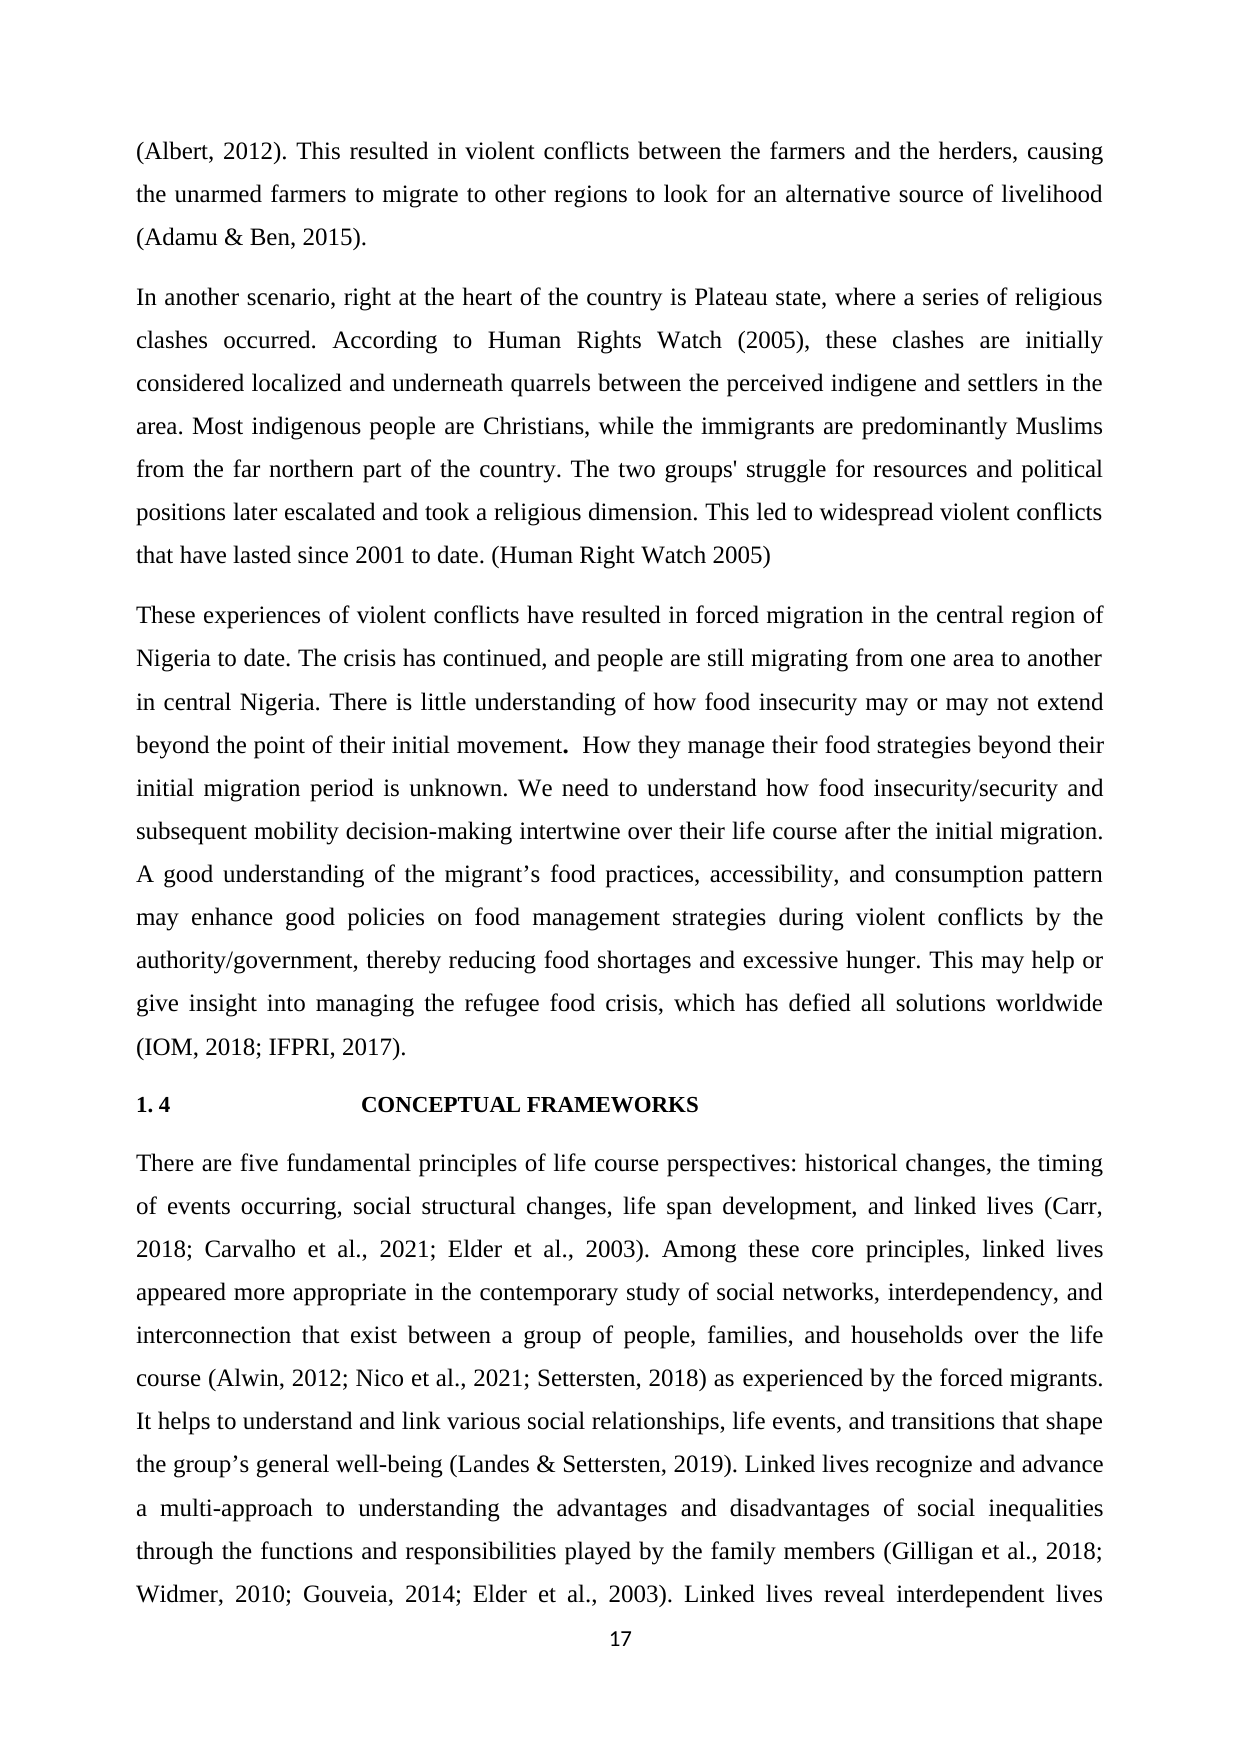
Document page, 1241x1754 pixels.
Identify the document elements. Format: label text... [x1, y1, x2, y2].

text 1. 4 CONCEPTUAL FRAMEWORKS [136, 1091, 1104, 1118]
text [136, 136, 1104, 251]
text These experiences of violent conflicts have resulted in forced migration in the central region of Nigeria to date. The crisis has continued, and people are still migrating from one area to another in central Nigeria. There is little understanding of how food insecurity may or may not extend beyond the point of their initial movement. How they manage their food strategies beyond their initial migration period is unknown. We need to understand how food insecurity/security and subsequent mobility decision-making intertwine over their life course after the initial migration. A good understanding of the migrant’s food practices, accessibility, and consumption pattern may enhance good policies on food management strategies during violent conflicts by the authority/government, thereby reducing food shortages and excessive hunger. This may help or give insight into managing the refugee food crisis, which has defied all solutions worldwide (IOM, 2018; IFPRI, 2017). [136, 600, 1104, 1060]
text In another scenario, right at the heart of the country is Plateau state, where a series of religious clashes occurred. According to Human Rights Watch (2005), these clashes are initially considered localized and underneath quarrels between the perceived indigene and settlers in the area. Most indigenous people are Christians, while the immigrants are predominantly Muslims from the far northern part of the country. The two groups' struggle for resources and political positions later escalated and took a religious dimension. This led to widespread violent conflicts that have lasted since 2001 to date. (Human Right Watch 2005) [136, 282, 1104, 569]
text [136, 1148, 1104, 1608]
